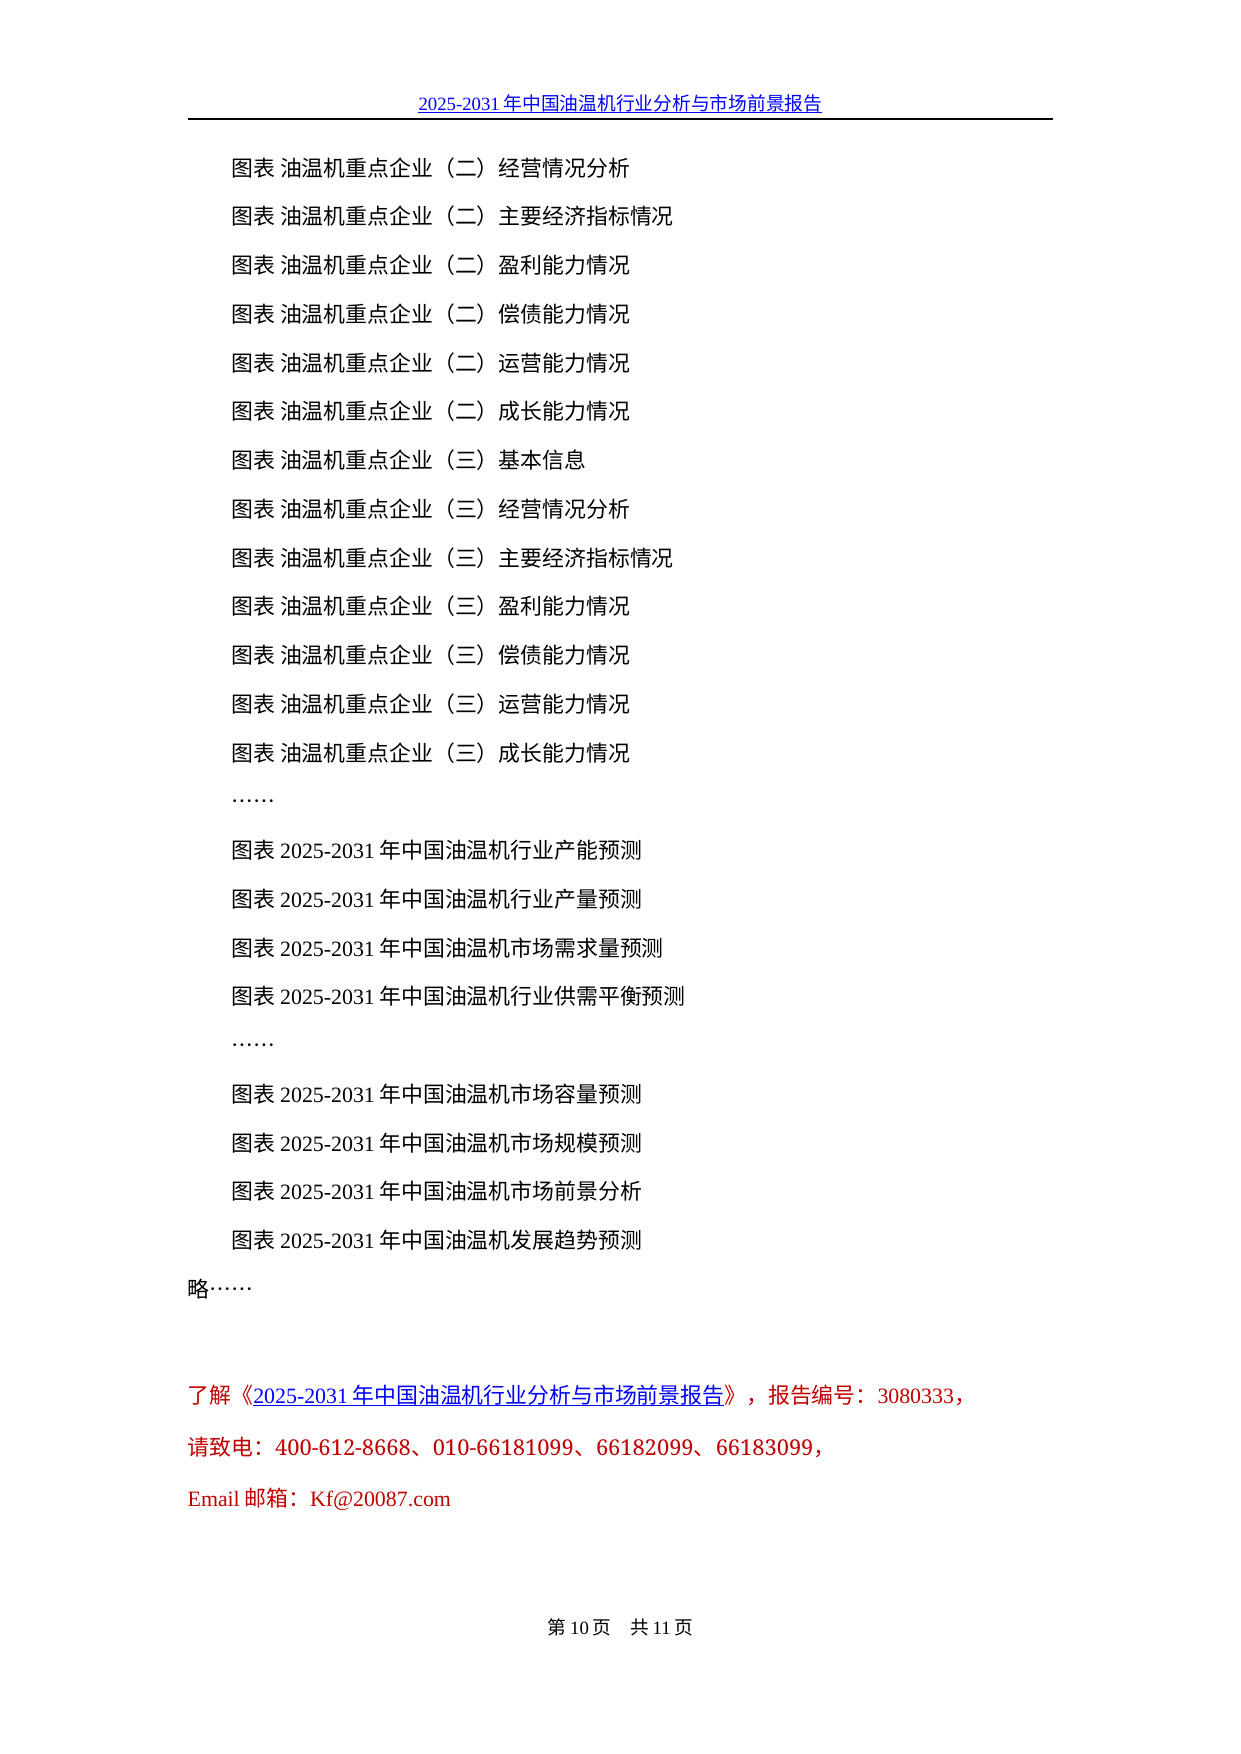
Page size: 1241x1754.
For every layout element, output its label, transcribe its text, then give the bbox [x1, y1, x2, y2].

text 了解《2025-2031年中国油温机行业分析与市场前景报告》，报告编号：3080333， [187, 1378, 1053, 1410]
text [187, 150, 1053, 1304]
text Email邮箱：Kf@20087.com [187, 1481, 1053, 1513]
text 请致电：400-612-8668、010-66181099、66182099、66183099， [187, 1429, 1053, 1462]
